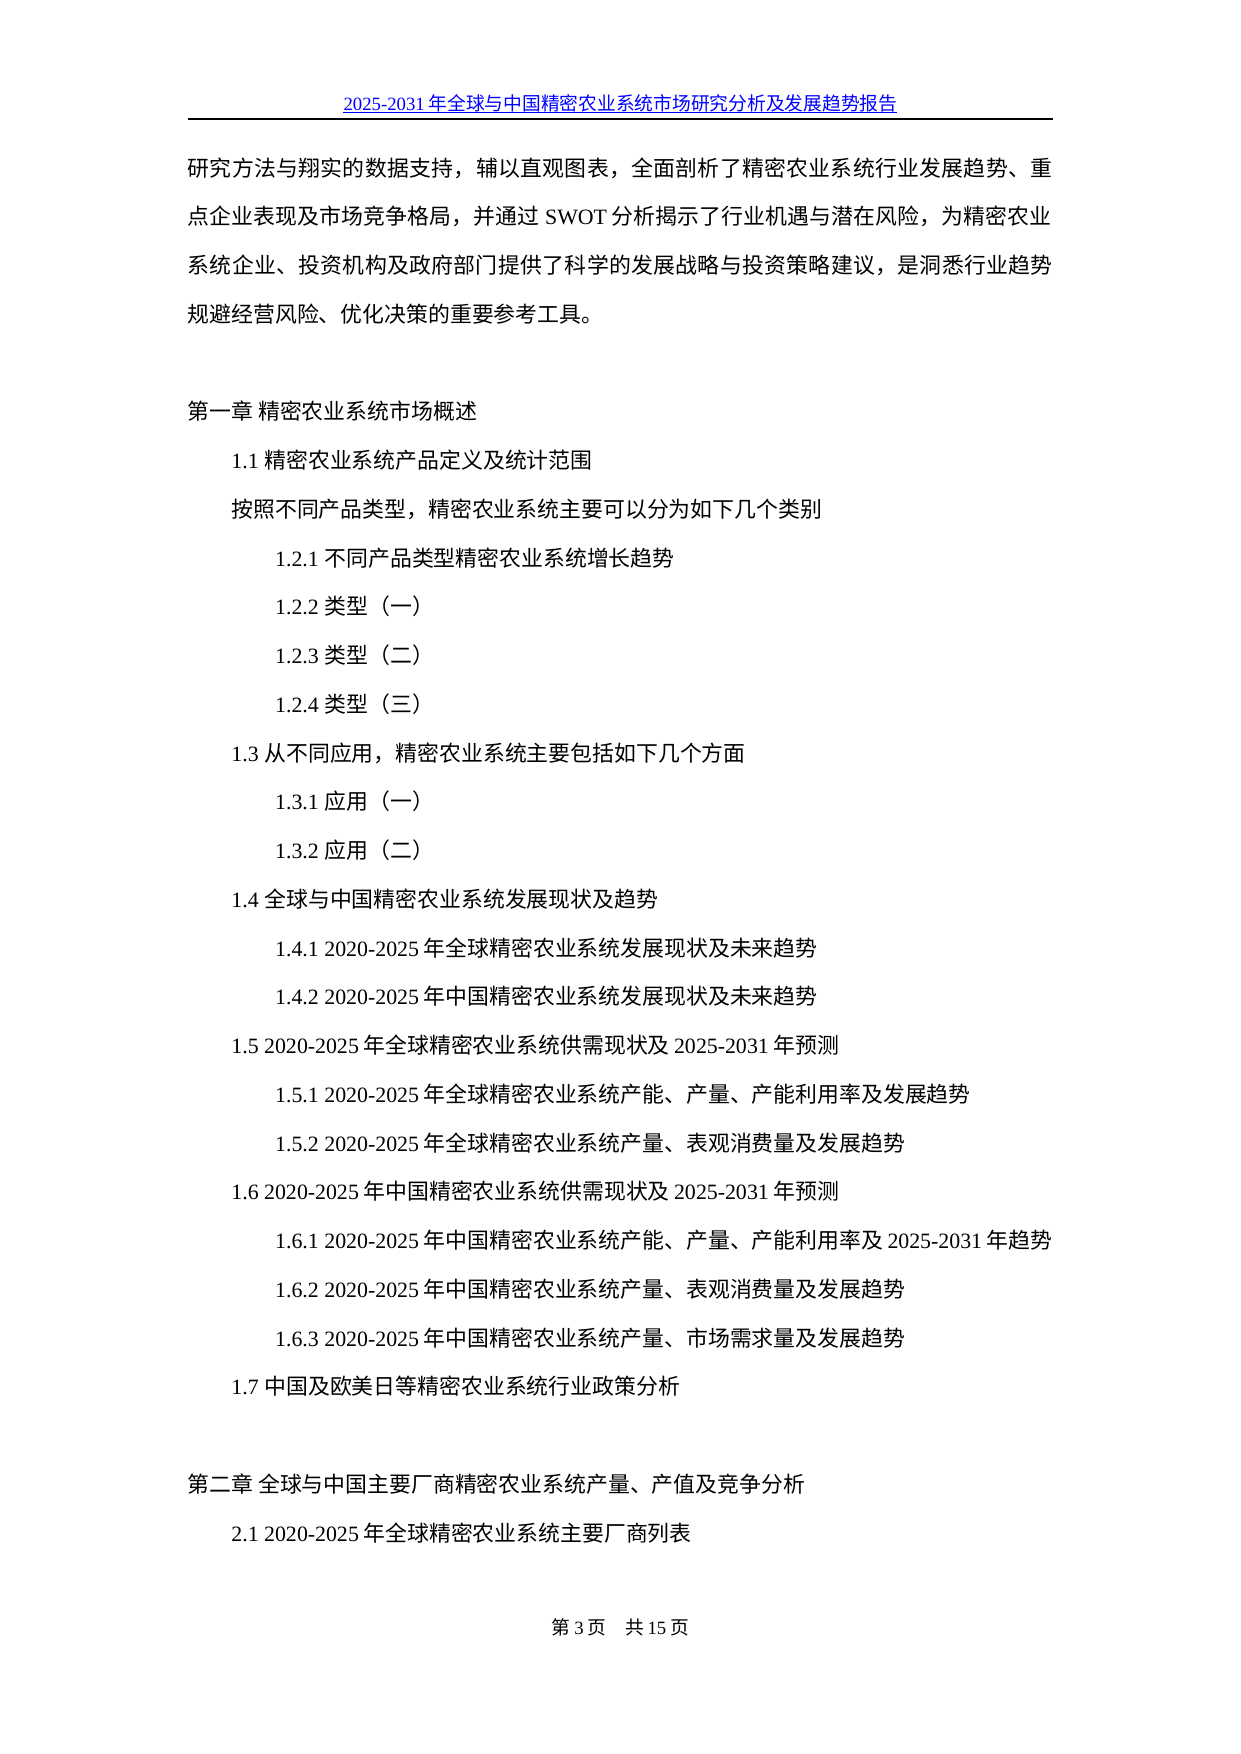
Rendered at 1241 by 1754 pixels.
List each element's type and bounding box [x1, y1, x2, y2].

text [187, 150, 1053, 1548]
